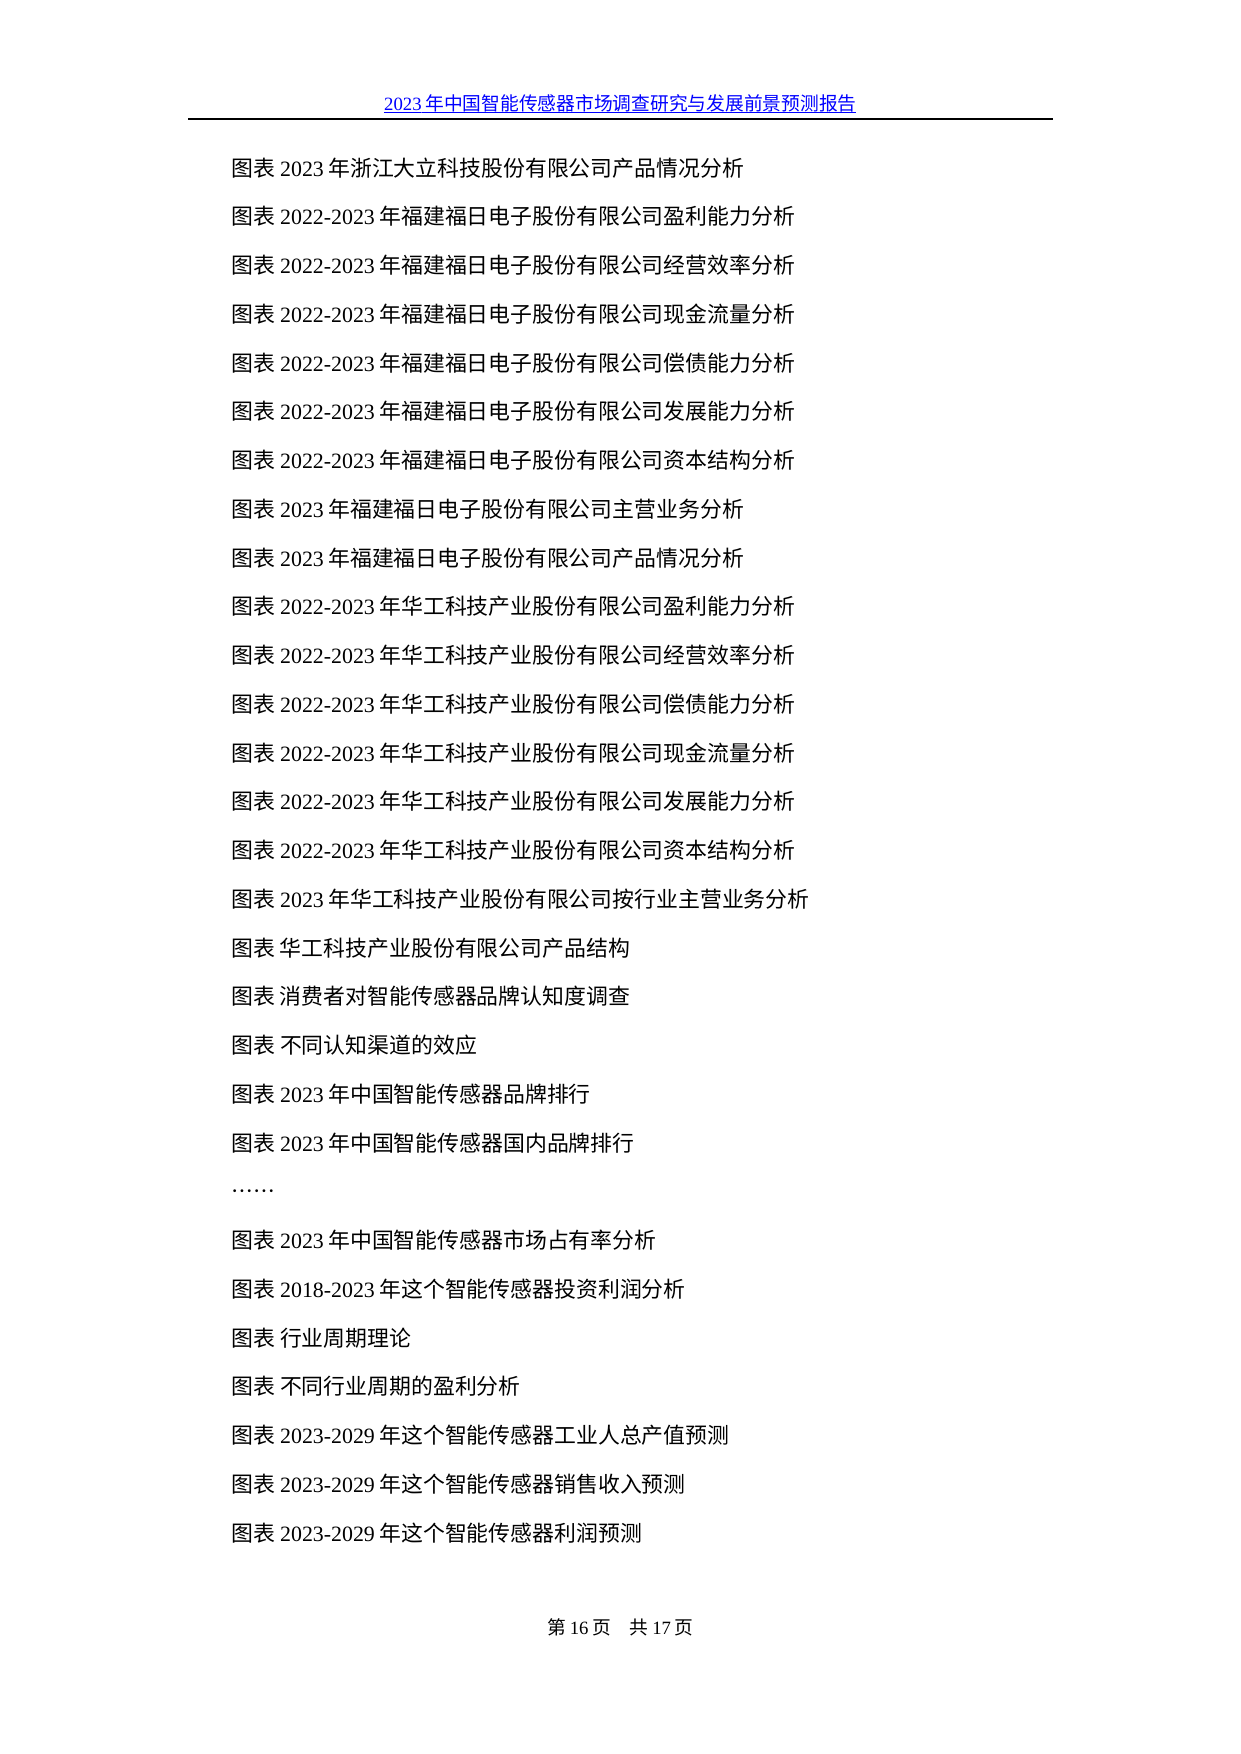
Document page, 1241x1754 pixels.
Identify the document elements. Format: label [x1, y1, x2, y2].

text [187, 150, 1053, 1548]
